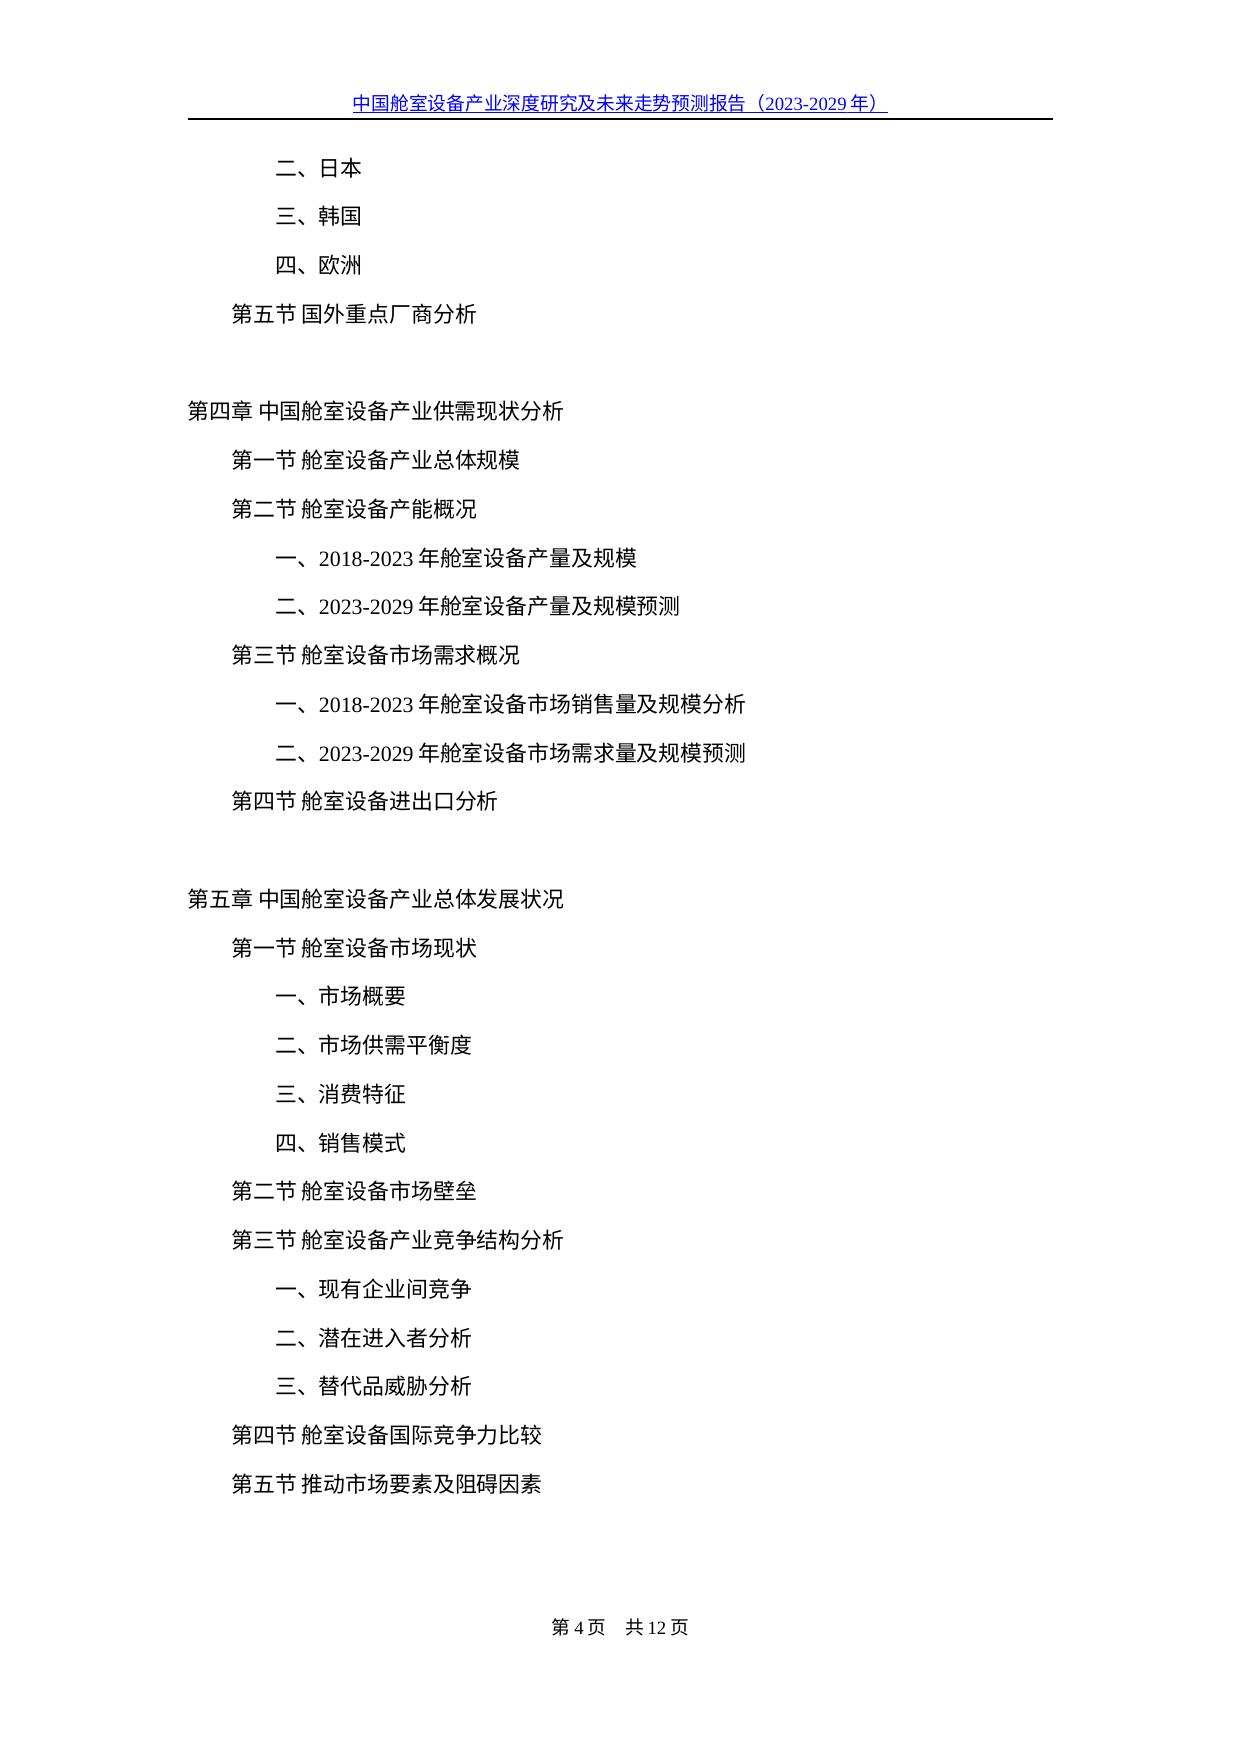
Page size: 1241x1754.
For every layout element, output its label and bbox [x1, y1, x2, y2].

text [187, 150, 1053, 1499]
